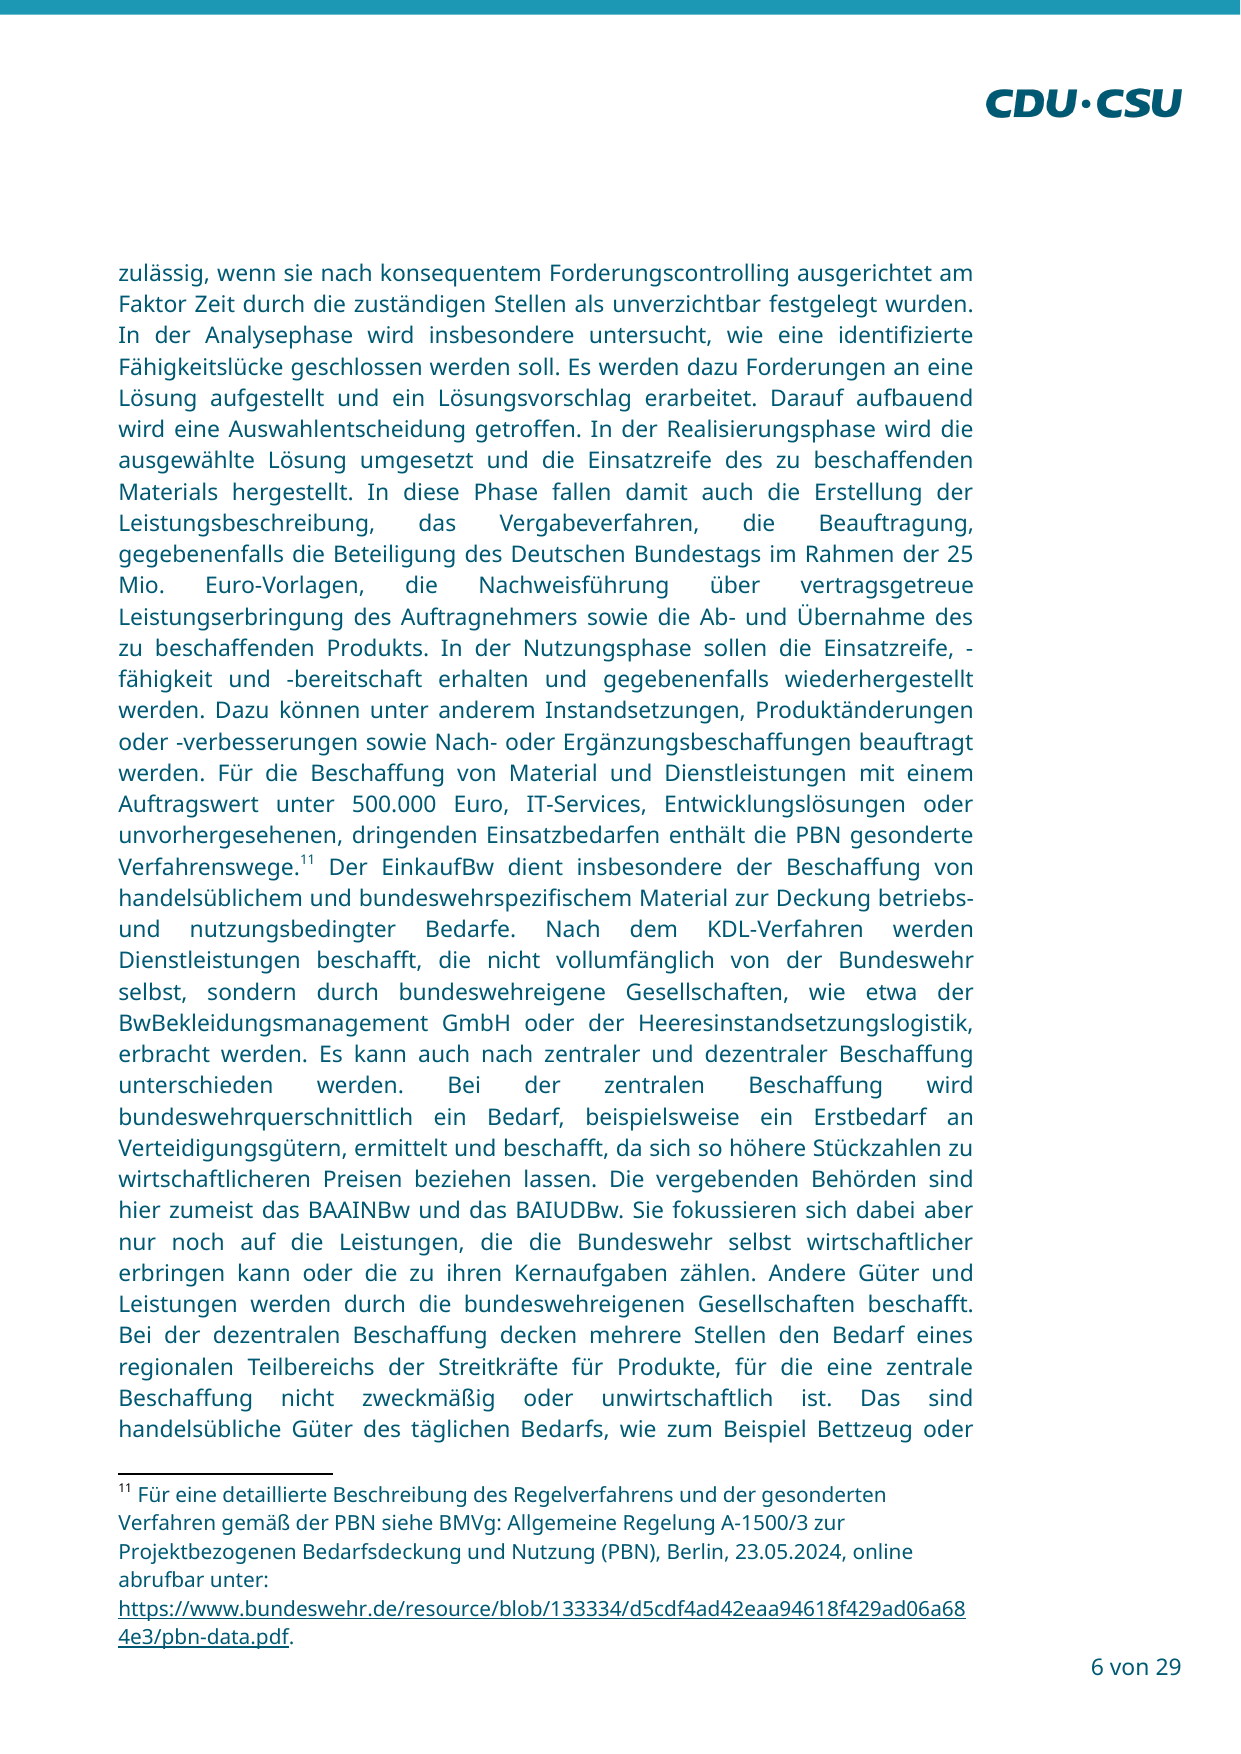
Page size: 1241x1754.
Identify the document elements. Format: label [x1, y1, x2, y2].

picture [1137, 88, 1182, 118]
text [118, 257, 974, 1444]
picture [1024, 96, 1035, 111]
picture [986, 88, 1139, 118]
picture [301, 854, 305, 864]
picture [1169, 98, 1182, 118]
picture [986, 109, 994, 118]
